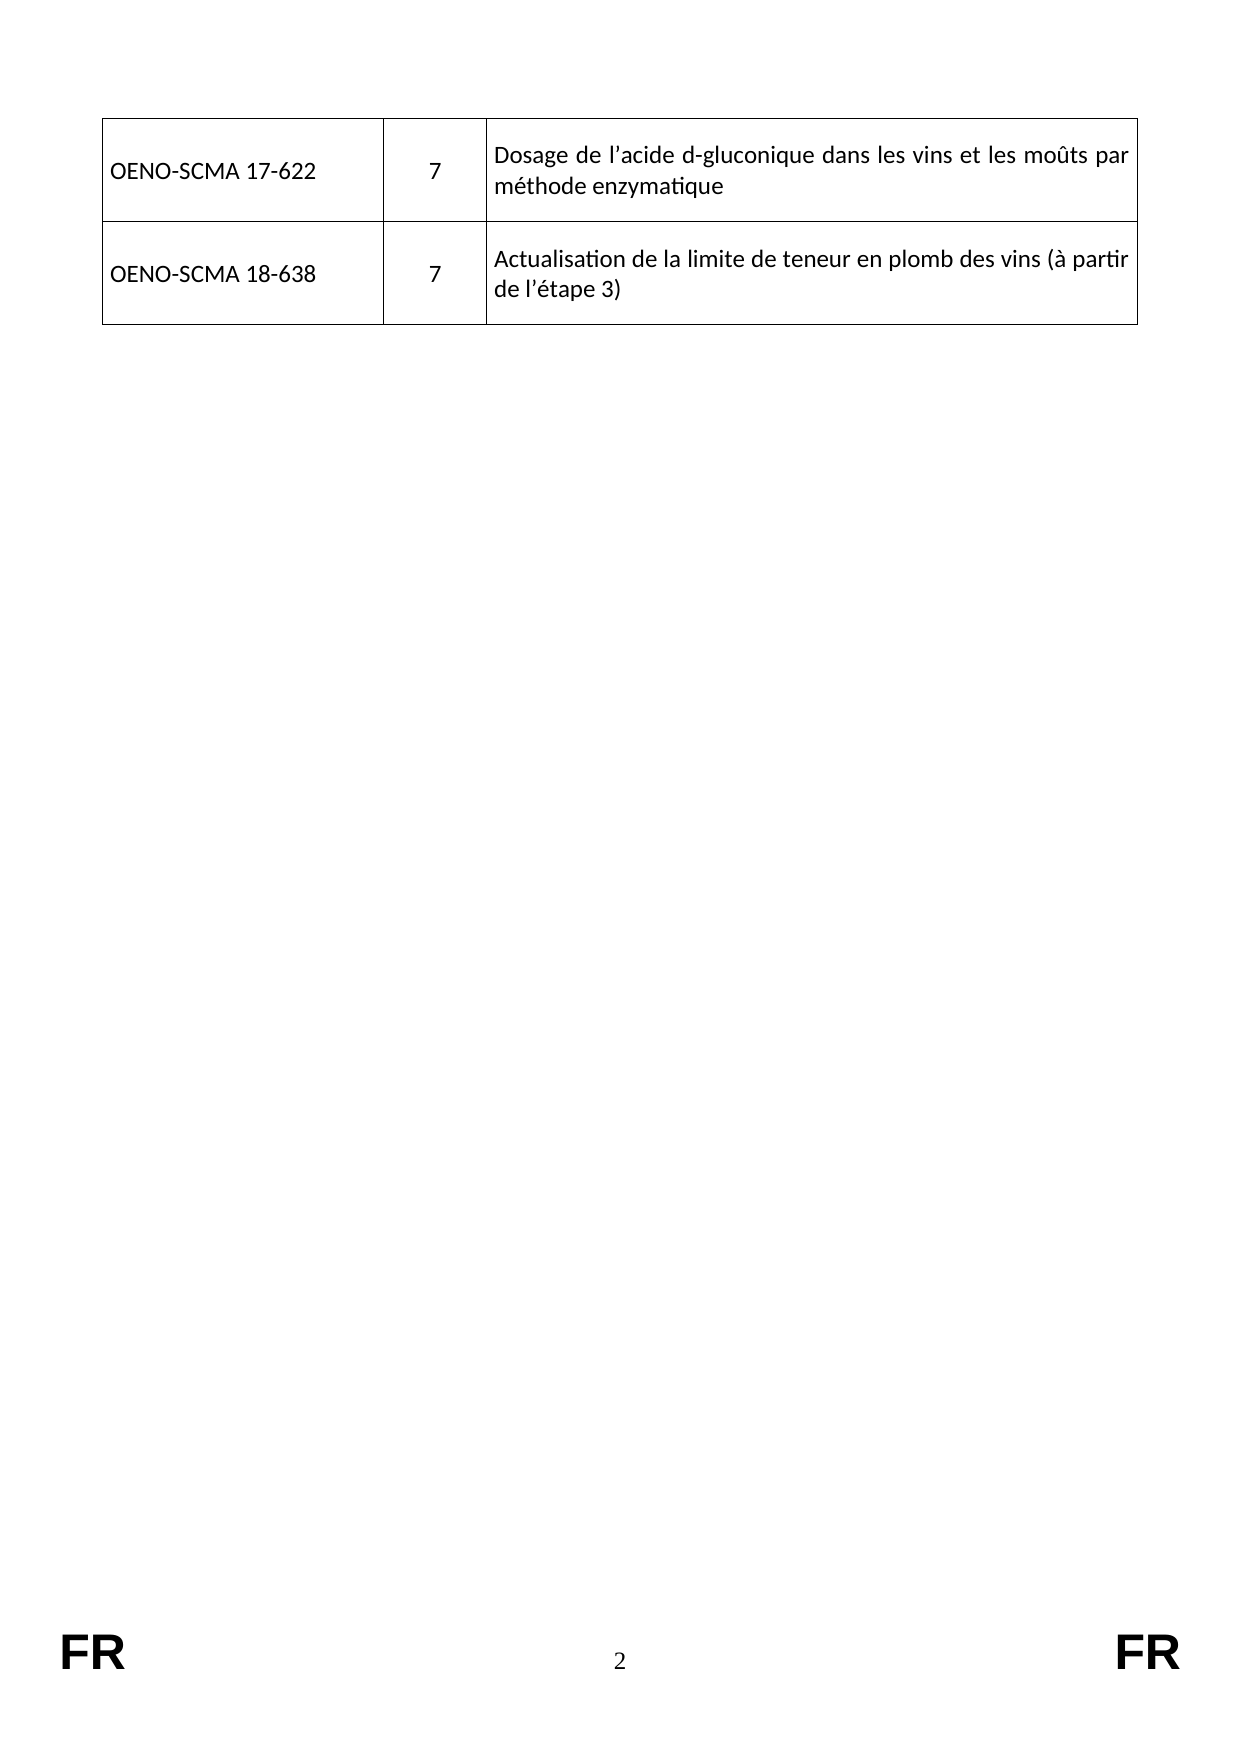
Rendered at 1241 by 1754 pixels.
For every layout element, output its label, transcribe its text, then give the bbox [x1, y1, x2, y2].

table_cell OENO-SCMA 18-638 [103, 222, 383, 324]
table_cell Dosage de l’acide d-gluconique dans les vins et les moûts par méthode enzymatique [487, 119, 1137, 221]
table_cell 7 [384, 222, 486, 324]
table_cell Actualisation de la limite de teneur en plomb des vins (à partir de l’étape 3) [487, 222, 1137, 324]
table_cell OENO-SCMA 17-622 [103, 119, 383, 221]
table_cell 7 [384, 119, 486, 221]
